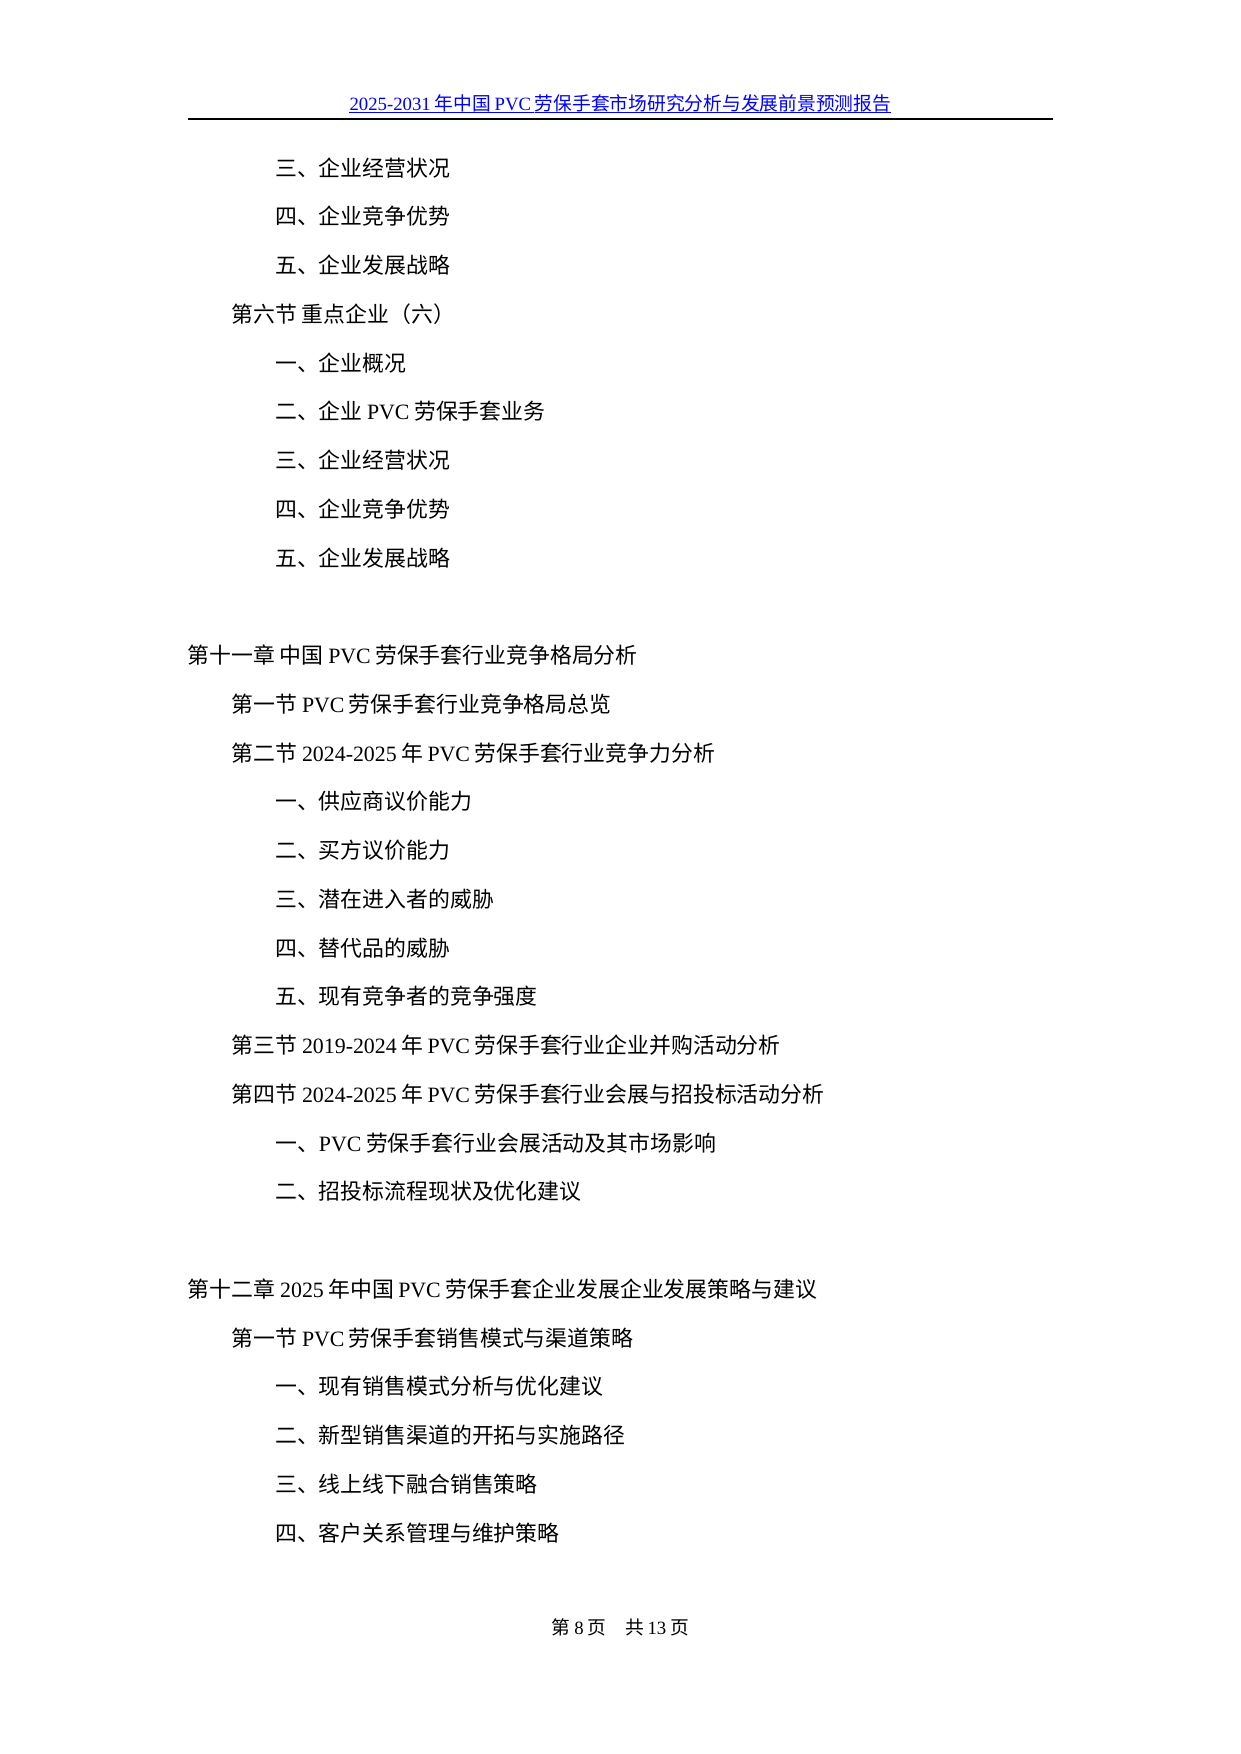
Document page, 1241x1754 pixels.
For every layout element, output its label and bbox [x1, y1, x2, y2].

text [187, 150, 1053, 1548]
